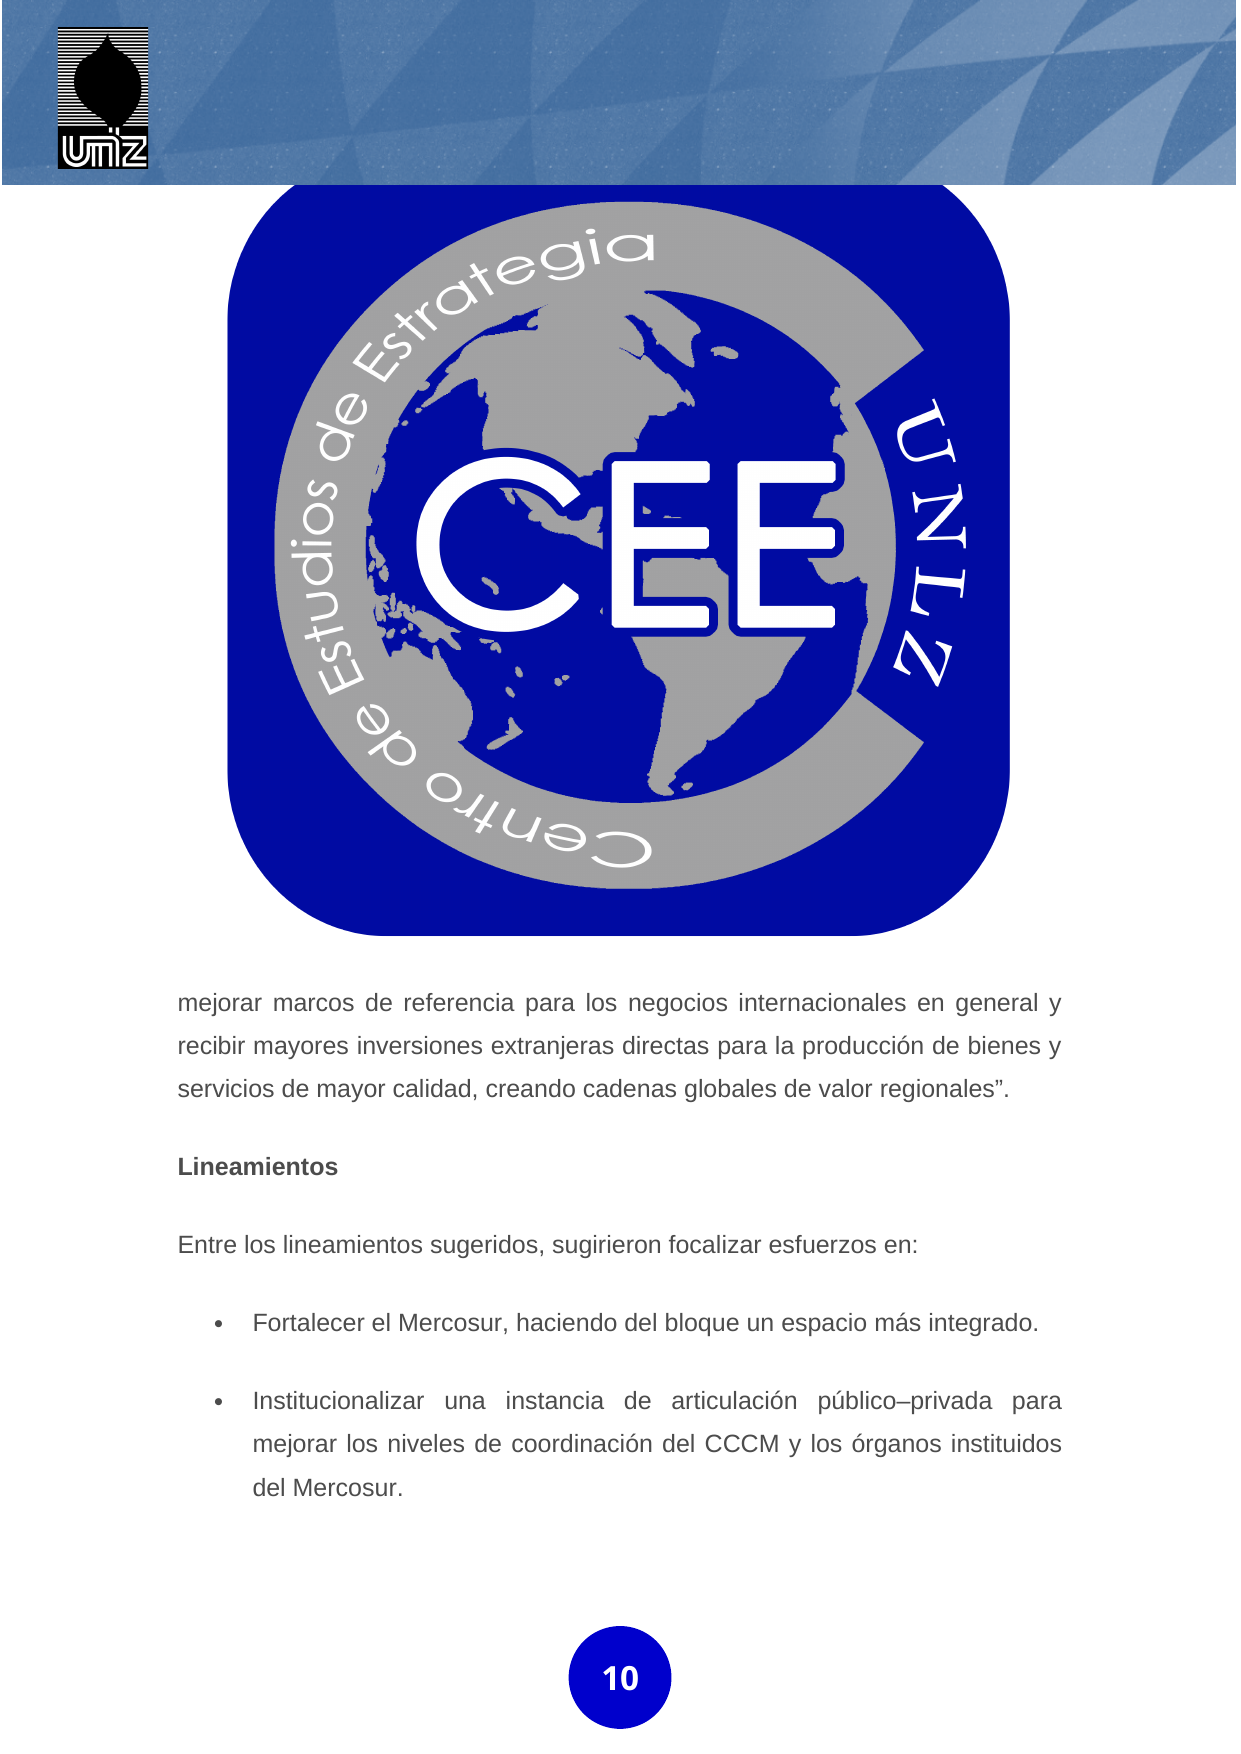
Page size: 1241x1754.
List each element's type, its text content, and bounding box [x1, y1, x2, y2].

text Entre los lineamientos sugeridos, sugirieron focalizar esfuerzos en: [177, 1230, 1063, 1259]
text Lineamientos [177, 1152, 1063, 1181]
list Fortalecer el Mercosur, haciendo del bloque un espacio más integrado. [215, 1308, 1063, 1337]
text Plantearon además la necesidad de intensificar los “acuerdos intrabloque” para “alcanzar resultados más concretos” en las negociaciones con otros países y bloques comerciales con el fin de “incrementar el comercio internacional, mejorar marcos de referencia para los negocios internacionales en general y recibir mayores inversiones extranjeras directas para la producción de bienes y servicios de mayor calidad, creando cadenas globales de valor regionales”. [177, 988, 1063, 1103]
list Institucionalizar una instancia de articulación público–privada para mejorar los niveles de coordinación del CCCM y los órganos instituidos del Mercosur. [215, 1386, 1063, 1501]
picture [177, 13, 1190, 988]
picture [57, 27, 149, 168]
